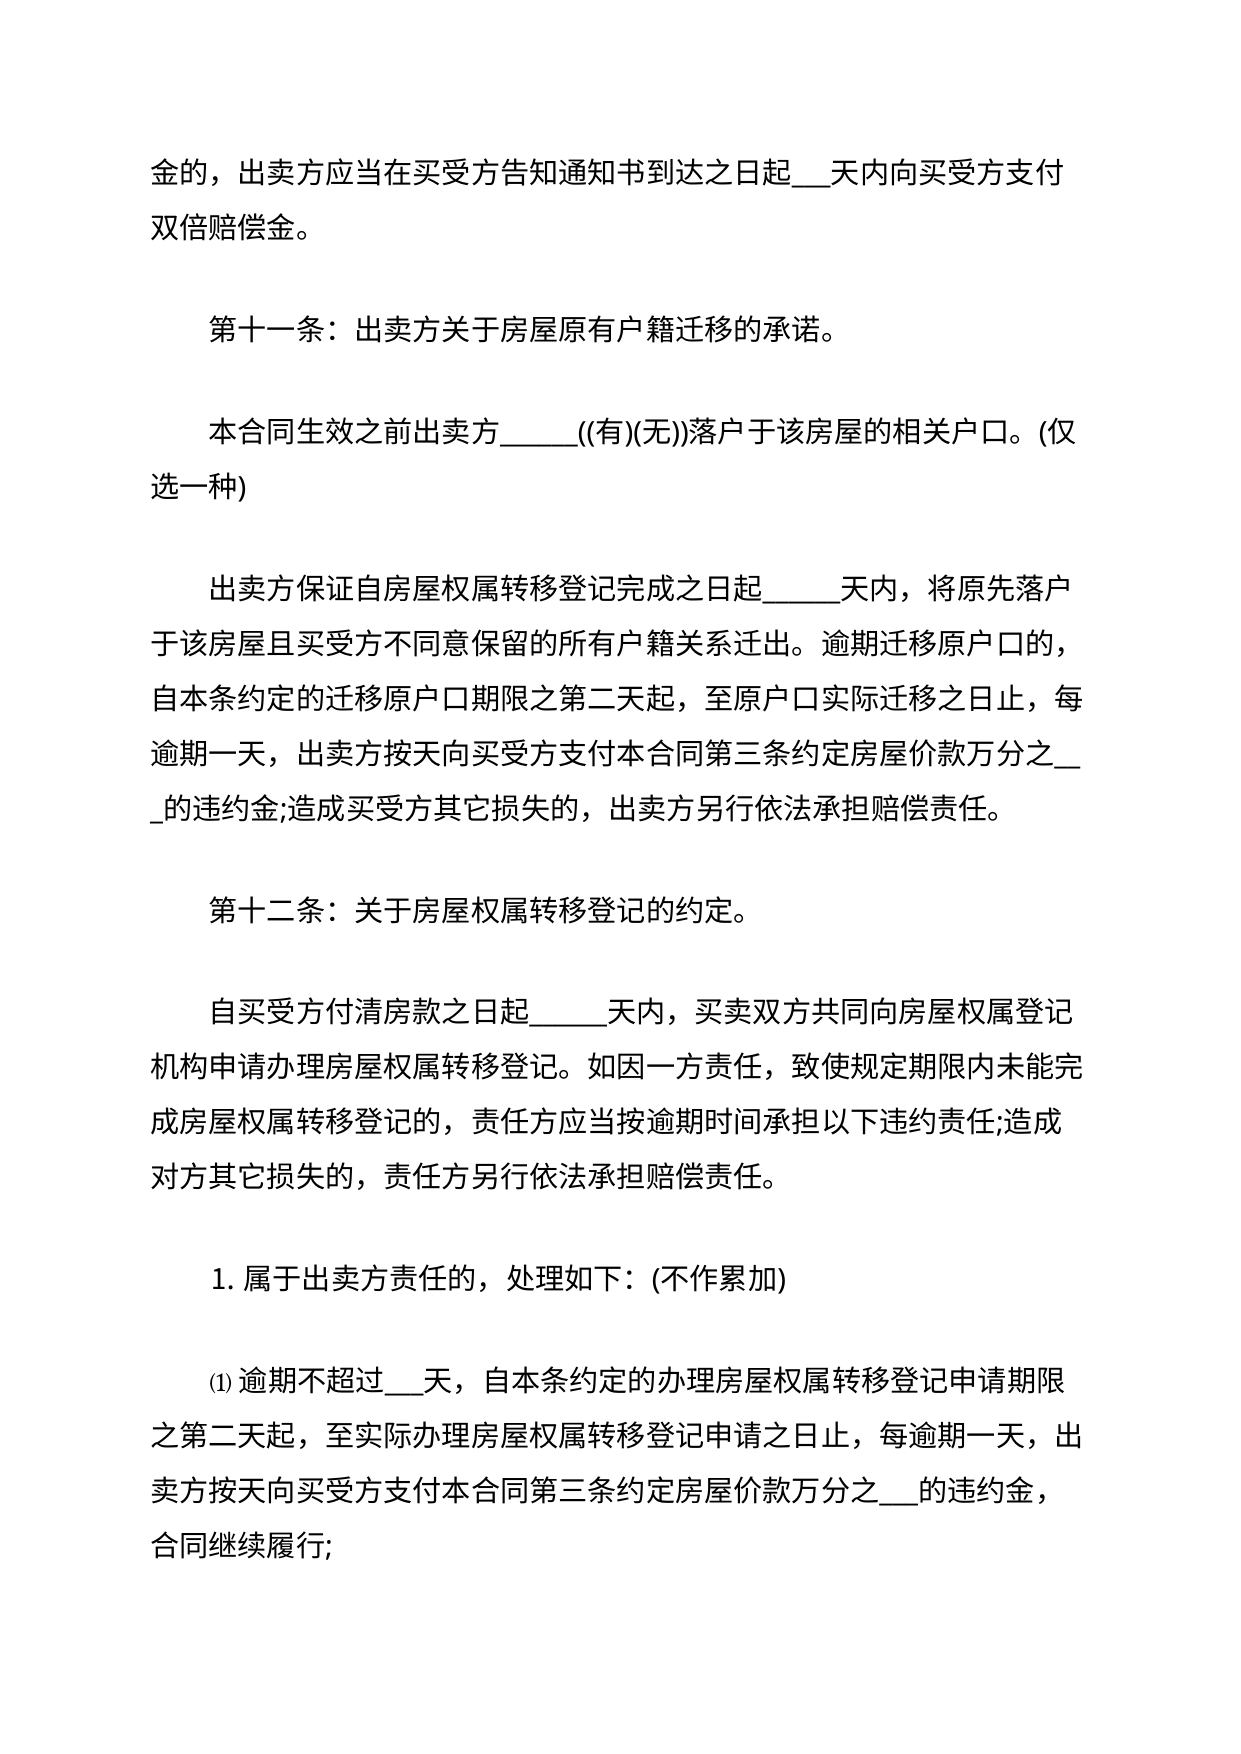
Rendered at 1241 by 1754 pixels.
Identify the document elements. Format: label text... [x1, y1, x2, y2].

text ⒈属于出卖方责任的，处理如下：(不作累加) [150, 1256, 1090, 1298]
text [150, 150, 1090, 247]
text 第十二条：关于房屋权属转移登记的约定。 [150, 887, 1090, 929]
text 第十一条：出卖方关于房屋原有户籍迁移的承诺。 [150, 307, 1090, 349]
text 自买受方付清房款之日起______天内，买卖双方共同向房屋权属登记机构申请办理房屋权属转移登记。如因一方责任，致使规定期限内未能完成房屋权属转移登记的，责任方应当按逾期时间承担以下违约责任;造成对方其它损失的，责任方另行依法承担赔偿责任。 [150, 989, 1090, 1196]
text 出卖方保证自房屋权属转移登记完成之日起______天内，将原先落户于该房屋且买受方不同意保留的所有户籍关系迁出。逾期迁移原户口的，自本条约定的迁移原户口期限之第二天起，至原户口实际迁移之日止，每逾期一天，出卖方按天向买受方支付本合同第三条约定房屋价款万分之___的违约金;造成买受方其它损失的，出卖方另行依法承担赔偿责任。 [150, 566, 1090, 828]
text 本合同生效之前出卖方______((有)(无))落户于该房屋的相关户口。(仅选一种) [150, 408, 1090, 506]
text ⑴逾期不超过___天，自本条约定的办理房屋权属转移登记申请期限之第二天起，至实际办理房屋权属转移登记申请之日止，每逾期一天，出卖方按天向买受方支付本合同第三条约定房屋价款万分之___的违约金，合同继续履行; [150, 1358, 1090, 1565]
